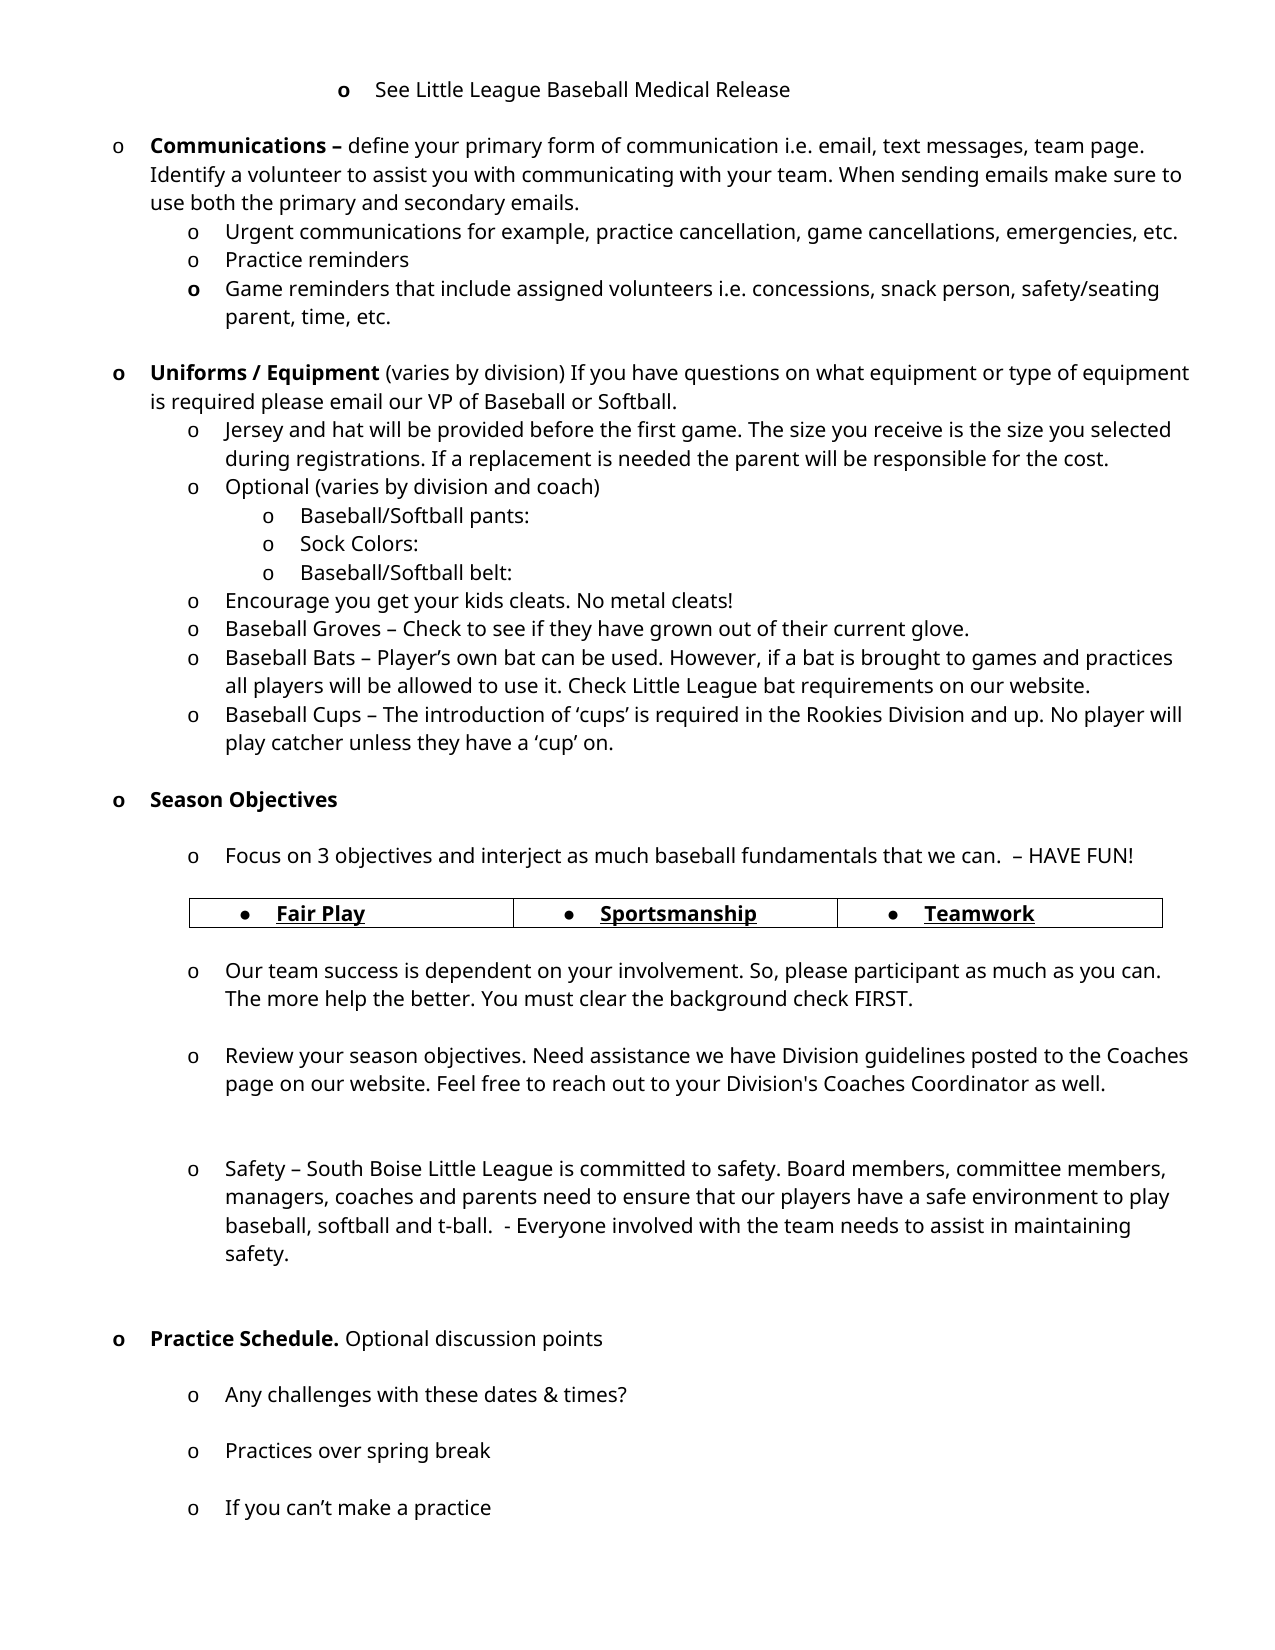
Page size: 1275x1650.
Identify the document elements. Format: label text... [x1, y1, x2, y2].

list Sock Colors: [262, 529, 1200, 558]
list Safety – South Boise Little League is committed to safety. Board members, committee members, managers, coaches and parents need to ensure that our players have a safe environment to play baseball, softball and t-ball. - Everyone involved with the team needs to assist in maintaining safety. [187, 1154, 1200, 1268]
table_header Sportsmanship [514, 899, 837, 927]
list Baseball Bats – Player’s own bat can be used. However, if a bat is brought to games and practices all players will be allowed to use it. Check Little League bat requirements on our website. [187, 643, 1200, 700]
list If you can’t make a practice [187, 1493, 1200, 1522]
list Urgent communications for example, practice cancellation, game cancellations, emergencies, etc. [187, 217, 1200, 245]
list Baseball Cups – The introduction of ‘cups’ is required in the Rookies Division and up. No player will play catcher unless they have a ‘cup’ on. [187, 700, 1200, 757]
list Uniforms / Equipment (varies by division) If you have questions on what equipment or type of equipment is required please email our VP of Baseball or Softball. [112, 358, 1200, 415]
list Practice reminders [187, 245, 1200, 274]
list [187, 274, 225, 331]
list Practices over spring break [187, 1437, 1200, 1465]
list Focus on 3 objectives and interject as much baseball fundamentals that we can. – HAVE FUN! [187, 841, 1200, 869]
list Game reminders that include assigned volunteers i.e. concessions, snack person, safety/seating parent, time, etc. [391, 274, 1200, 331]
list Our team success is dependent on your involvement. So, please participant as much as you can. The more help the better. You must clear the background check FIRST. [187, 956, 1200, 1013]
list Baseball/Softball pants: [262, 501, 1200, 529]
list Optional (varies by division and coach) [187, 472, 1200, 501]
table_header Teamwork [838, 899, 1162, 927]
list Any challenges with these dates & times? [187, 1380, 1200, 1409]
list Review your season objectives. Need assistance we have Division guidelines posted to the Coaches page on our website. Feel free to reach out to your Division's Coaches Coordinator as well. [187, 1041, 1200, 1098]
list Season Objectives [112, 785, 1200, 813]
list Encourage you get your kids cleats. No metal cleats! [187, 586, 1200, 614]
list Practice Schedule. Optional discussion points [112, 1324, 1200, 1352]
table_header Fair Play [190, 899, 513, 927]
list See Little League Baseball Medical Release [337, 75, 1200, 103]
list Baseball/Softball belt: [262, 558, 1200, 586]
list Communications – define your primary form of communication i.e. email, text messages, team page. Identify a volunteer to assist you with communicating with your team. When sending emails make sure to use both the primary and secondary emails. [112, 131, 1200, 217]
list Baseball Groves – Check to see if they have grown out of their current glove. [187, 614, 1200, 643]
list Jersey and hat will be provided before the first game. The size you receive is the size you selected during registrations. If a replacement is needed the parent will be responsible for the cost. [187, 415, 1200, 472]
